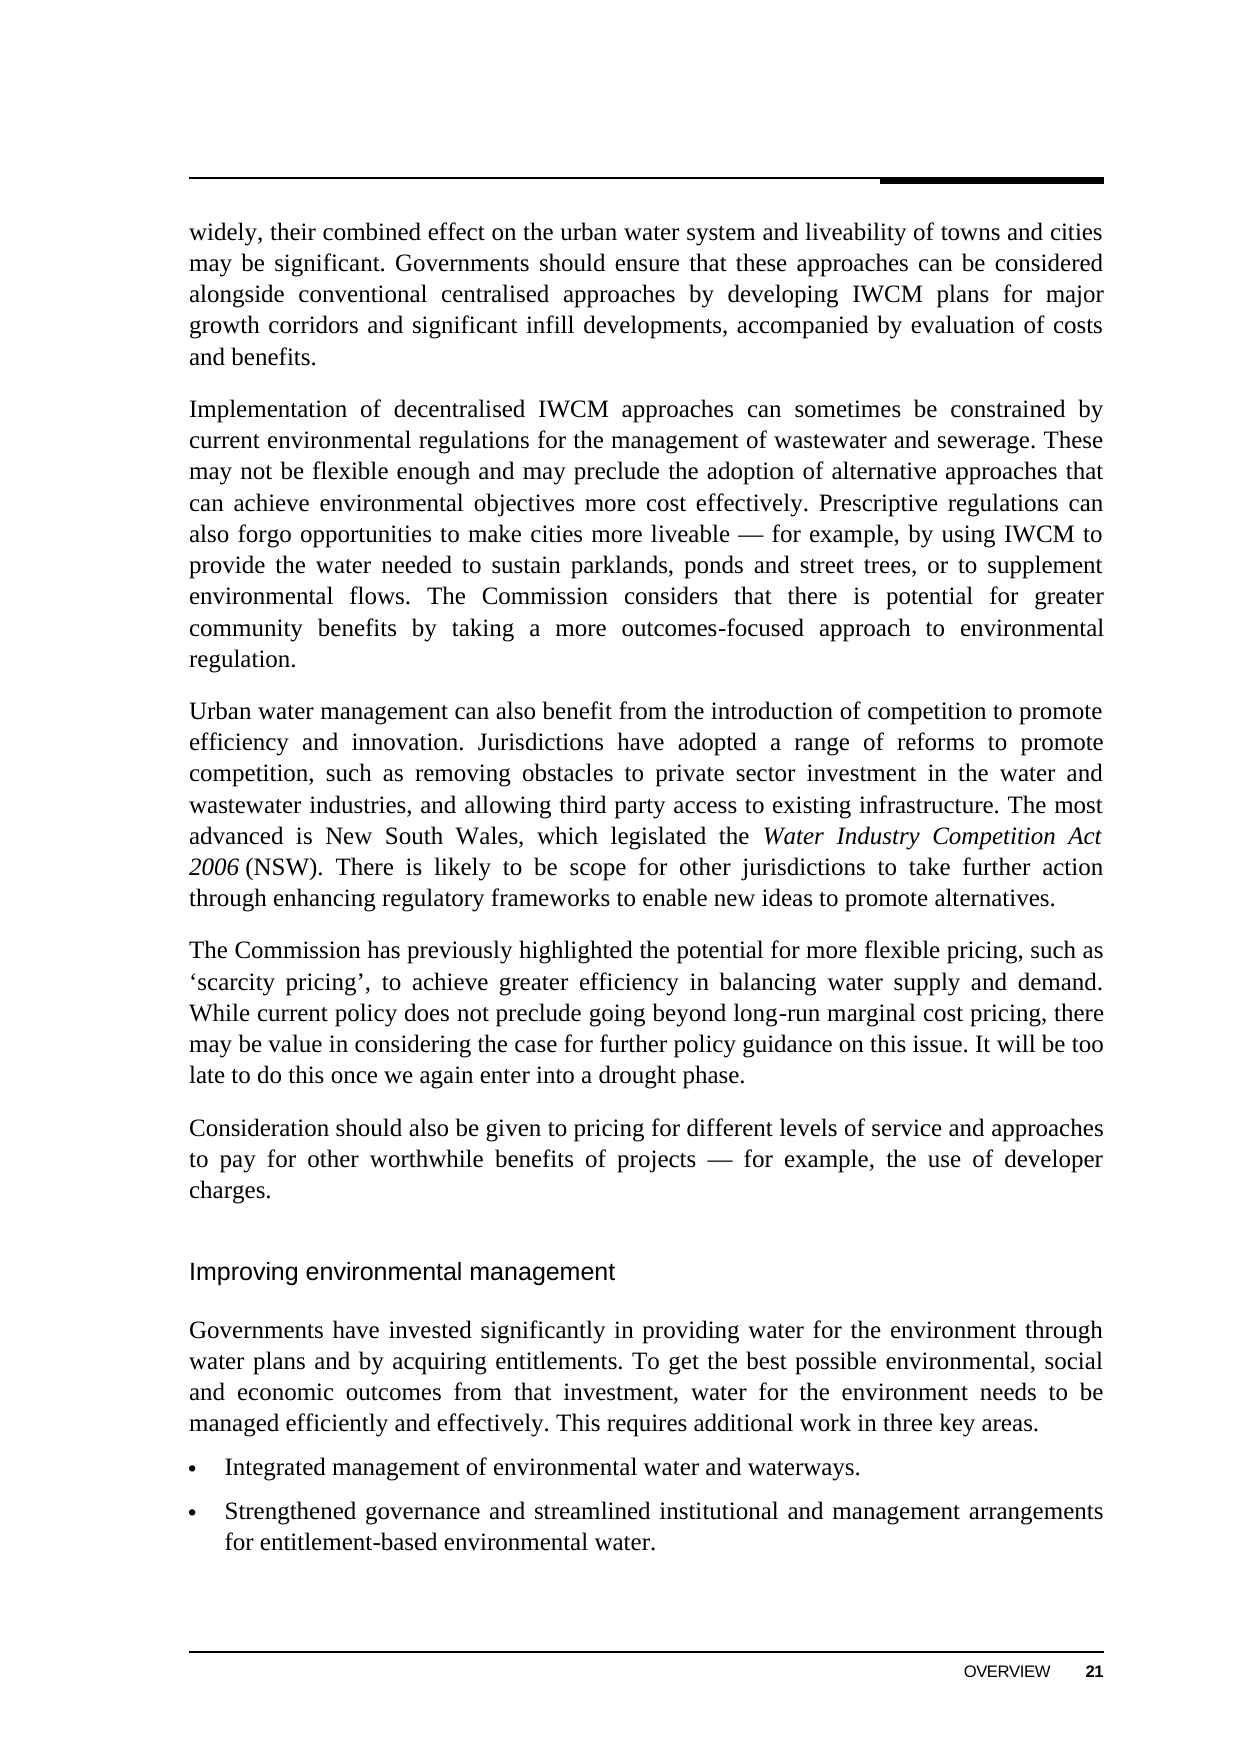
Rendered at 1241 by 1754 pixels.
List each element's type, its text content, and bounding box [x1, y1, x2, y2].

subtitle Improving environmental management [189, 1254, 1104, 1287]
list Integrated management of environmental water and waterways. [189, 1450, 1104, 1481]
text Implementation of decentralised IWCM approaches can sometimes be constrained by current environmental regulations for the management of wastewater and sewerage. These may not be flexible enough and may preclude the adoption of alternative approaches that can achieve environmental objectives more cost effectively. Prescriptive regulations can also forgo opportunities to make cities more liveable — for example, by using IWCM to provide the water needed to sustain parklands, ponds and street trees, or to supplement environmental flows. The Commission considers that there is potential for greater community benefits by taking a more outcomes-focused approach to environmental regulation. [189, 391, 1104, 673]
text The Commission has previously highlighted the potential for more flexible pricing, such as ‘scarcity pricing’, to achieve greater efficiency in balancing water supply and demand. While current policy does not preclude going beyond long-run marginal cost pricing, there may be value in considering the case for further policy guidance on this issue. It will be too late to do this once we again enter into a drought phase. [189, 933, 1104, 1089]
text Governments have invested significantly in providing water for the environment through water plans and by acquiring entitlements. To get the best possible environmental, social and economic outcomes from that investment, water for the environment needs to be managed efficiently and effectively. This requires additional work in three key areas. [189, 1312, 1104, 1437]
text Urban water management can also benefit from the introduction of competition to promote efficiency and innovation. Jurisdictions have adopted a range of reforms to promote competition, such as removing obstacles to private sector investment in the water and wastewater industries, and allowing third party access to existing infrastructure. The most advanced is New South Wales, which legislated the Water Industry Competition Act 2006 (NSW). There is likely to be scope for other jurisdictions to take further action through enhancing regulatory frameworks to enable new ideas to promote alternatives. [189, 693, 1104, 912]
text Consideration should also be given to pricing for different levels of service and approaches to pay for other worthwhile benefits of projects — for example, the use of developer charges. [189, 1110, 1104, 1204]
list Strengthened governance and streamlined institutional and management arrangements for entitlement-based environmental water. [189, 1493, 1104, 1556]
